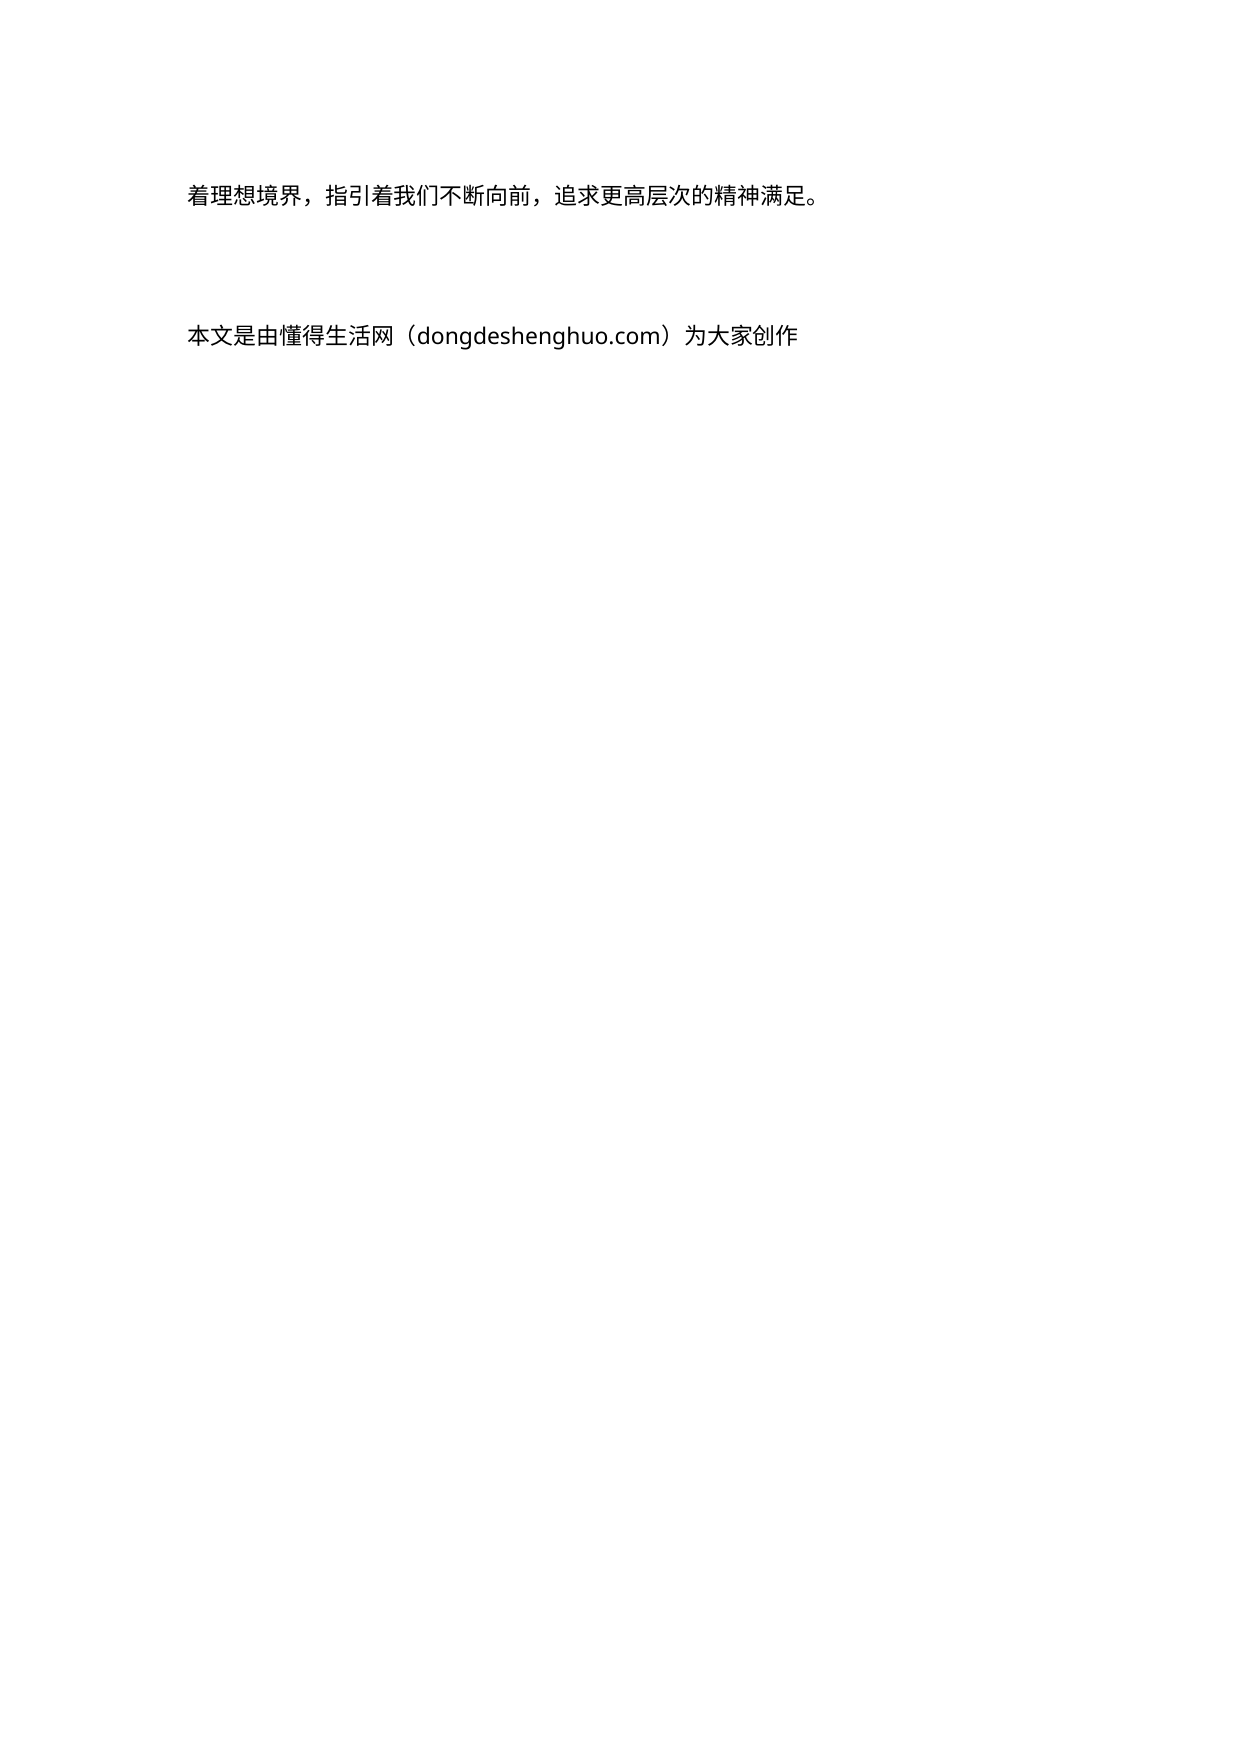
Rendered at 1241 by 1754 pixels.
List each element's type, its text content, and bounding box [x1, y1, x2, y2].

text 本文是由懂得生活网（dongdeshenghuo.com）为大家创作 [187, 302, 1053, 367]
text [187, 162, 1053, 227]
